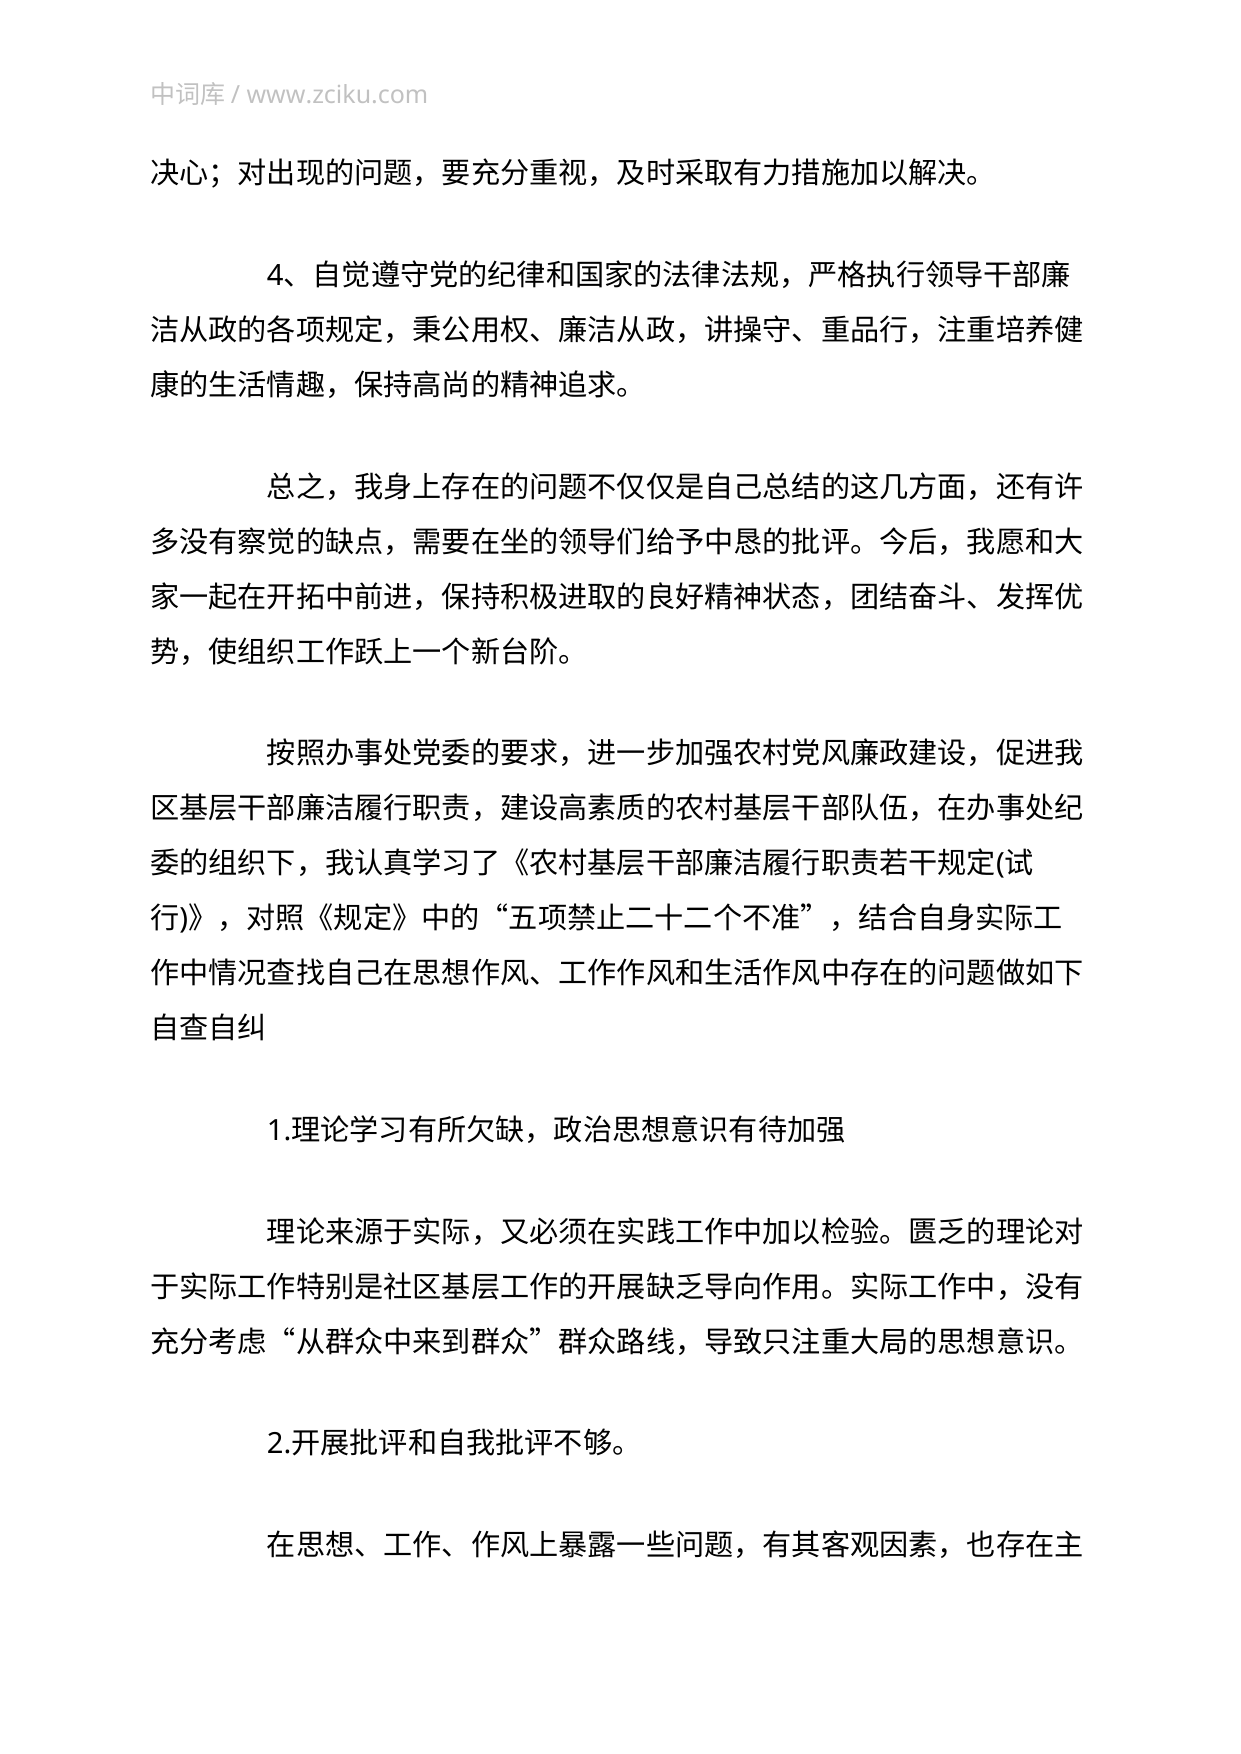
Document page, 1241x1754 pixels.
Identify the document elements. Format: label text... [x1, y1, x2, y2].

text 按照办事处党委的要求，进一步加强农村党风廉政建设，促进我区基层干部廉洁履行职责，建设高素质的农村基层干部队伍，在办事处纪委的组织下，我认真学习了《农村基层干部廉洁履行职责若干规定(试行)》，对照《规定》中的“五项禁止二十二个不准”，结合自身实际工作中情况查找自己在思想作风、工作作风和生活作风中存在的问题做如下自查自纠 [150, 730, 1090, 1047]
text 4、自觉遵守党的纪律和国家的法律法规，严格执行领导干部廉洁从政的各项规定，秉公用权、廉洁从政，讲操守、重品行，注重培养健康的生活情趣，保持高尚的精神追求。 [150, 252, 1090, 404]
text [150, 150, 1090, 192]
text 2.开展批评和自我批评不够。 [150, 1420, 1090, 1462]
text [150, 1522, 1090, 1564]
text 理论来源于实际，又必须在实践工作中加以检验。匮乏的理论对于实际工作特别是社区基层工作的开展缺乏导向作用。实际工作中，没有充分考虑“从群众中来到群众”群众路线，导致只注重大局的思想意识。 [150, 1208, 1090, 1360]
text 总之，我身上存在的问题不仅仅是自己总结的这几方面，还有许多没有察觉的缺点，需要在坐的领导们给予中恳的批评。今后，我愿和大家一起在开拓中前进，保持积极进取的良好精神状态，团结奋斗、发挥优势，使组织工作跃上一个新台阶。 [150, 463, 1090, 670]
text 1.理论学习有所欠缺，政治思想意识有待加强 [150, 1106, 1090, 1149]
